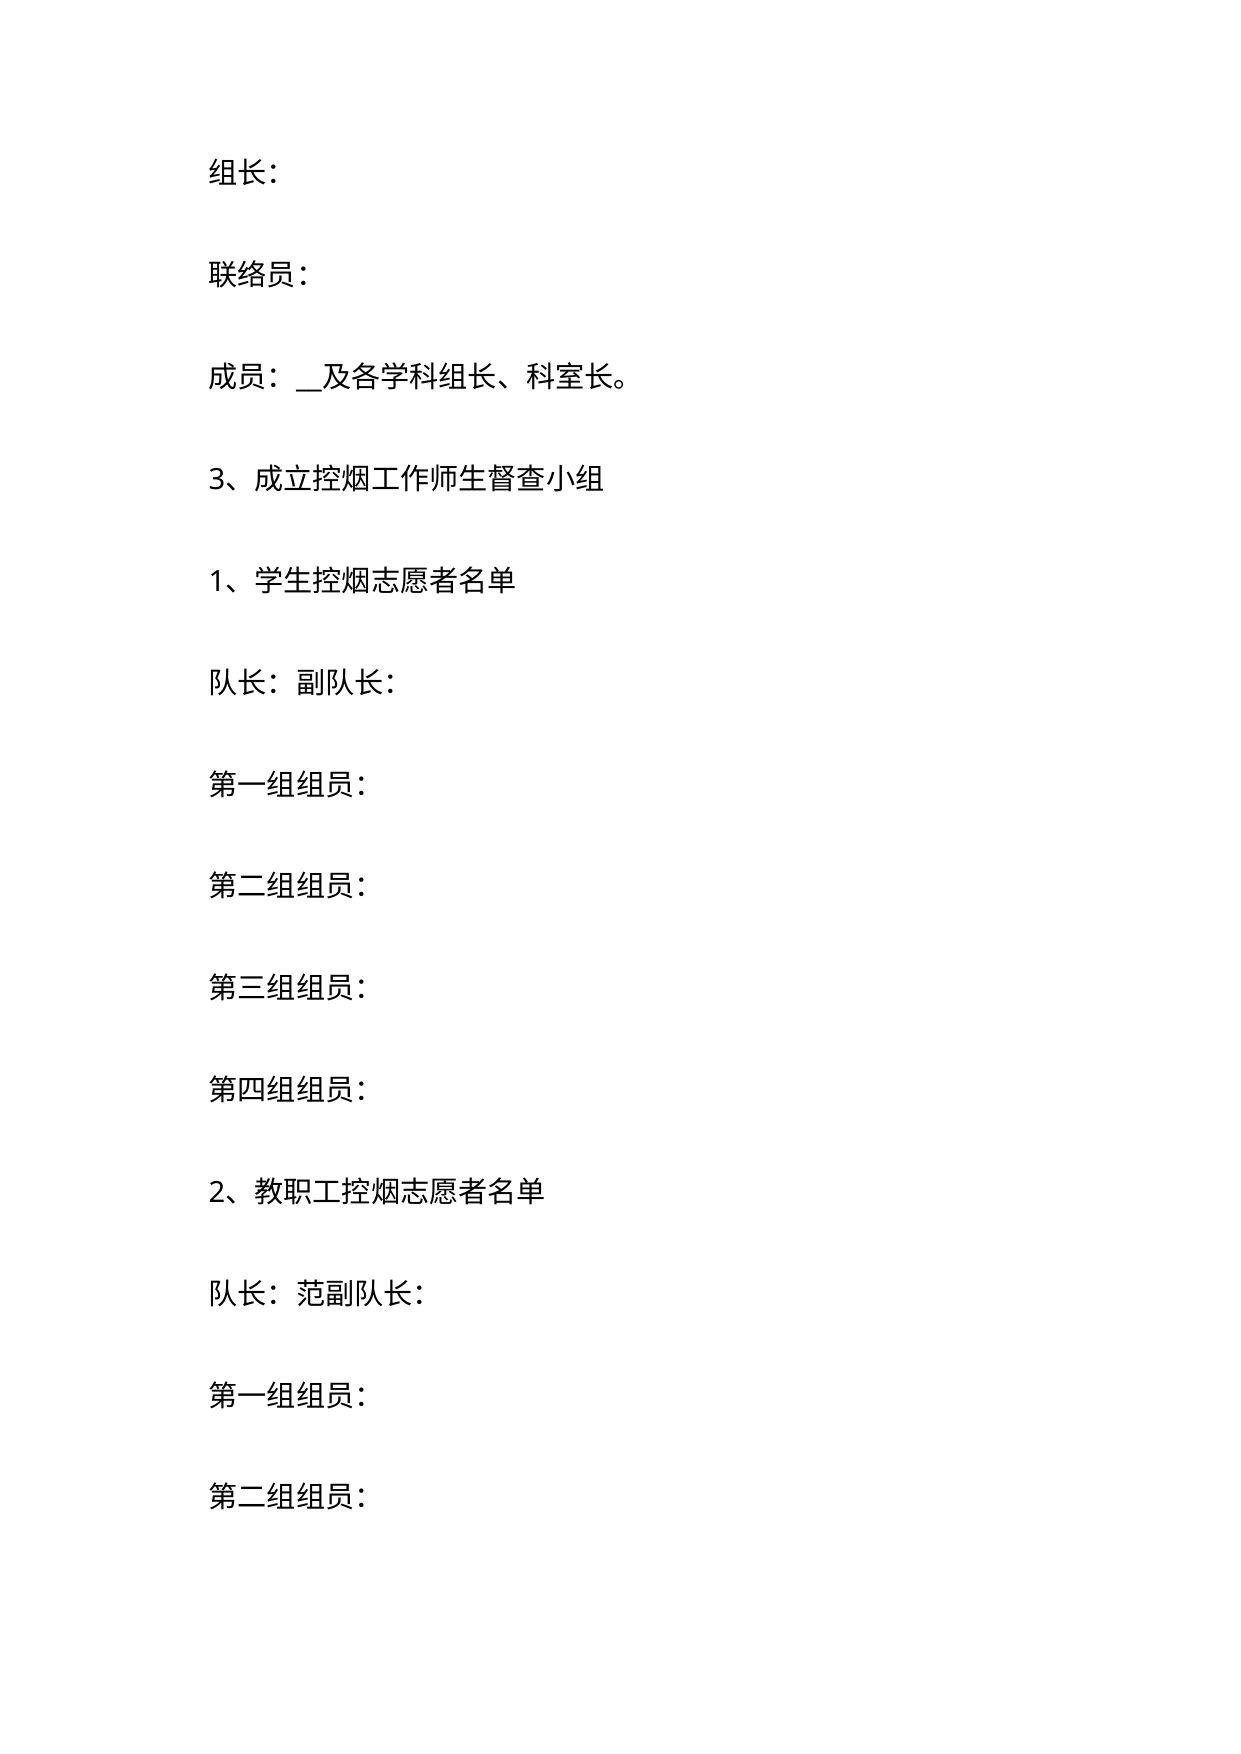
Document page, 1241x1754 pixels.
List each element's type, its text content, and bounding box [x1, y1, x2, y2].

text 联络员： [150, 252, 1090, 294]
text 成员：__及各学科组长、科室长。 [150, 353, 1090, 396]
text 第二组组员： [150, 1474, 1090, 1516]
text 第四组组员： [150, 1067, 1090, 1109]
text 队长：副队长： [150, 659, 1090, 702]
text 队长：范副队长： [150, 1270, 1090, 1313]
text 第三组组员： [150, 965, 1090, 1007]
text 1、学生控烟志愿者名单 [150, 557, 1090, 600]
text 第一组组员： [150, 1372, 1090, 1414]
text 第一组组员： [150, 761, 1090, 803]
text 第二组组员： [150, 863, 1090, 905]
text 2、教职工控烟志愿者名单 [150, 1168, 1090, 1211]
text 3、成立控烟工作师生督查小组 [150, 456, 1090, 498]
text 组长： [150, 150, 1090, 192]
